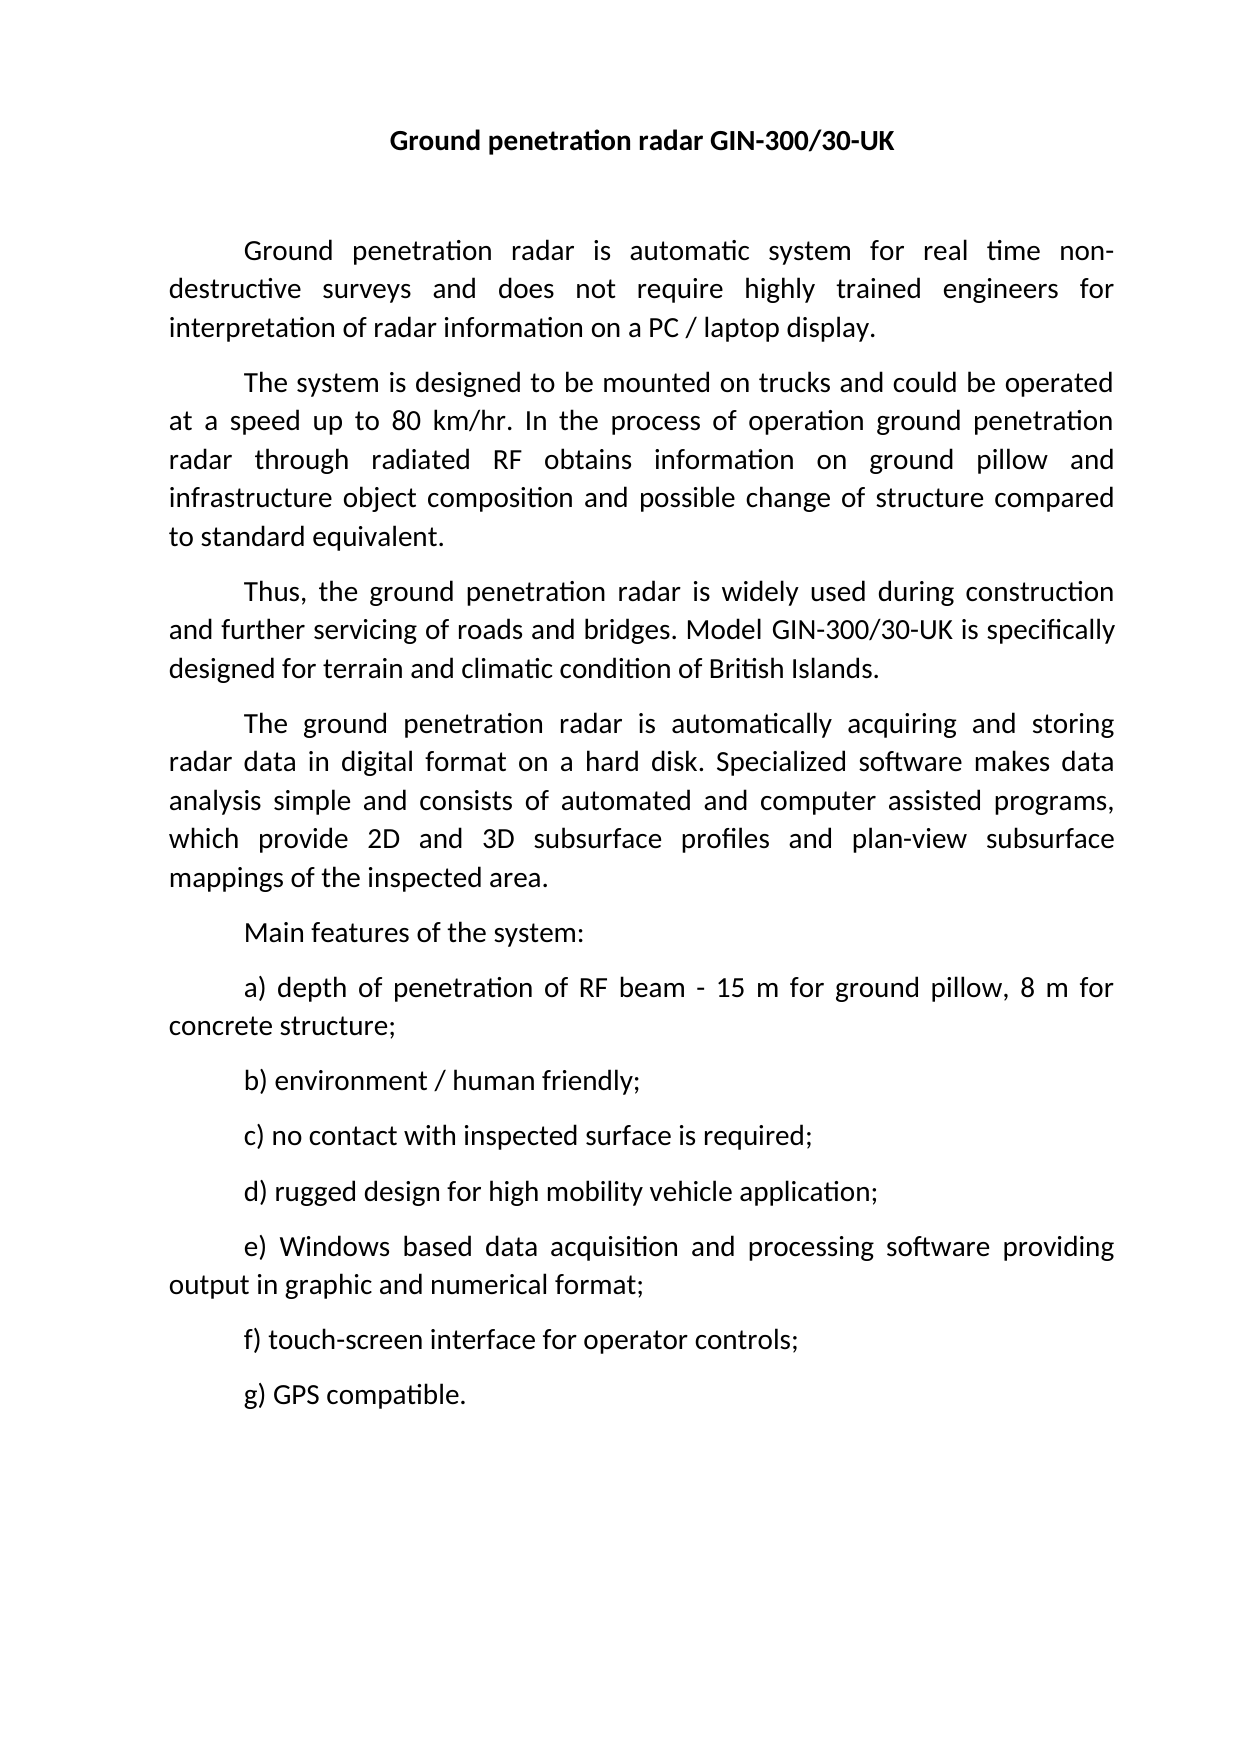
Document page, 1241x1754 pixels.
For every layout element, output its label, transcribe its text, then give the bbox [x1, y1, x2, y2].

text The ground penetration radar is automatically acquiring and storing radar data in digital format on a hard disk. Specialized software makes data analysis simple and consists of automated and computer assisted programs, which provide 2D and 3D subsurface profiles and plan-view subsurface mappings of the inspected area. [169, 705, 1116, 894]
text d) rugged design for high mobility vehicle application; [169, 1173, 1116, 1208]
text f) touch-screen interface for operator controls; [169, 1321, 1116, 1357]
text Main features of the system: [169, 914, 1116, 949]
text c) no contact with inspected surface is required; [169, 1117, 1116, 1153]
text Thus, the ground penetration radar is widely used during construction and further servicing of roads and bridges. Model GIN-300/30-UK is specifically designed for terrain and climatic condition of British Islands. [169, 573, 1116, 685]
text b) environment / human friendly; [169, 1062, 1116, 1098]
text Ground penetration radar is automatic system for real time non-destructive surveys and does not require highly trained engineers for interpretation of radar information on a PC / laptop display. [169, 232, 1116, 344]
text The system is designed to be mounted on trucks and could be operated at a speed up to 80 km/hr. In the process of operation ground penetration radar through radiated RF obtains information on ground pillow and infrastructure object composition and possible change of structure compared to standard equivalent. [169, 364, 1116, 553]
text e) Windows based data acquisition and processing software providing output in graphic and numerical format; [169, 1228, 1116, 1302]
text g) GPS compatible. [169, 1376, 1116, 1412]
text a) depth of penetration of RF beam - 15 m for ground pillow, 8 m for concrete structure; [169, 969, 1116, 1043]
text Ground penetration radar GIN-300/30-UK [169, 122, 1116, 157]
